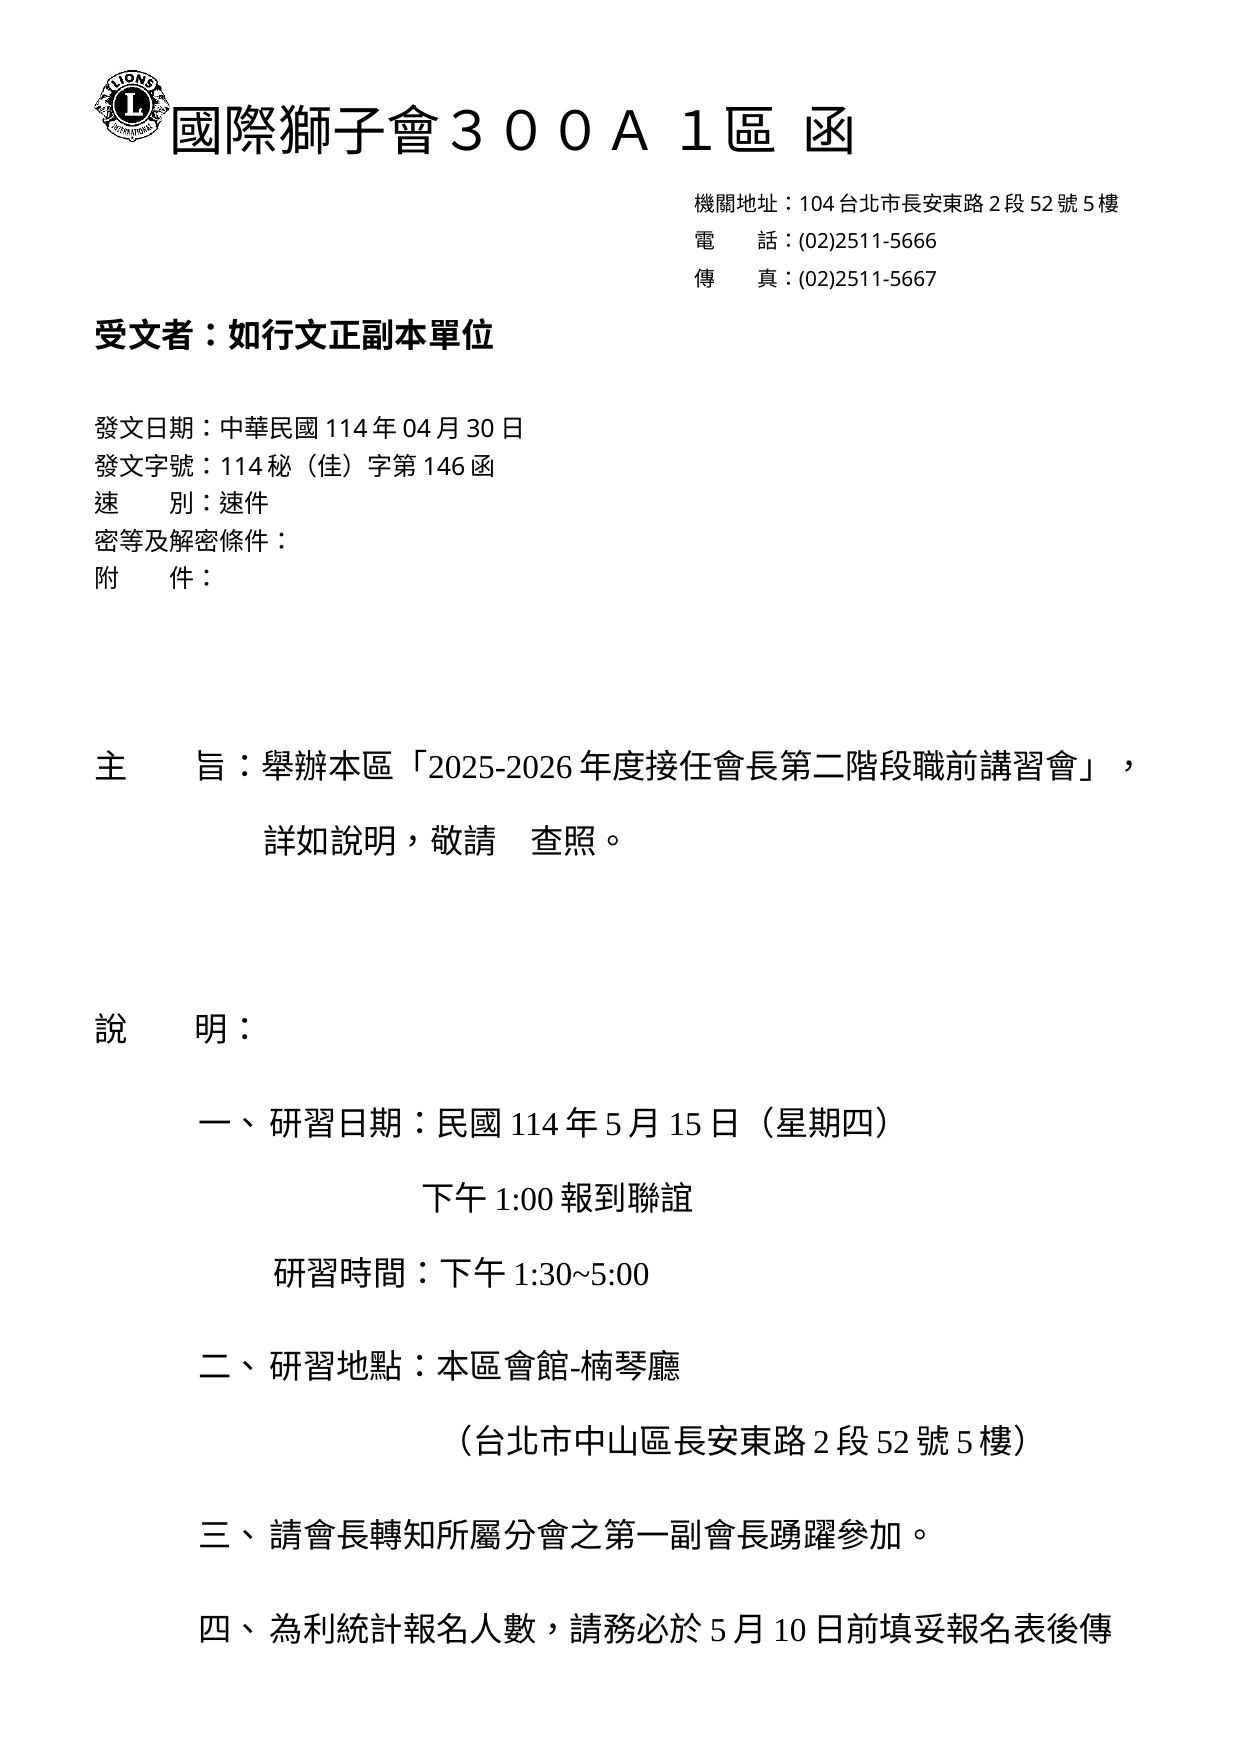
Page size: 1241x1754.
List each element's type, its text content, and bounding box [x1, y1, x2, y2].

text 傳 真：(02)2511-5667 [694, 258, 1146, 296]
text 主 旨：舉辦本區「2025-2026年度接任會長第二階段職前講習會」，詳如說明，敬請 查照。 [94, 727, 1146, 877]
list 研習日期：民國114年5月15日（星期四） 下午1:00報到聯誼 研習時間：下午1:30~5:00 [198, 1083, 1146, 1308]
text 速 別：速件 [94, 483, 1146, 521]
text 附 件： [94, 558, 1146, 596]
picture [94, 70, 170, 142]
text 發文字號：114秘（佳）字第146函 [94, 446, 1146, 483]
text 機關地址：104台北市長安東路2段52號5樓 [694, 183, 1146, 221]
text 發文日期：中華民國114年04月30日 [94, 408, 1146, 446]
text 國際獅子會３００Ａ １區 函 [94, 71, 1146, 183]
list 請會長轉知所屬分會之第一副會長踴躍參加。 [198, 1496, 1146, 1571]
text 受文者：如行文正副本單位 [94, 296, 1146, 371]
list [198, 1589, 1146, 1664]
list 研習地點：本區會館-楠琴廳 （台北市中山區長安東路2段52號5樓） [198, 1327, 1146, 1477]
text 說 明： [94, 989, 1146, 1064]
text 密等及解密條件： [94, 521, 1146, 558]
text 電 話：(02)2511-5666 [694, 221, 1146, 258]
